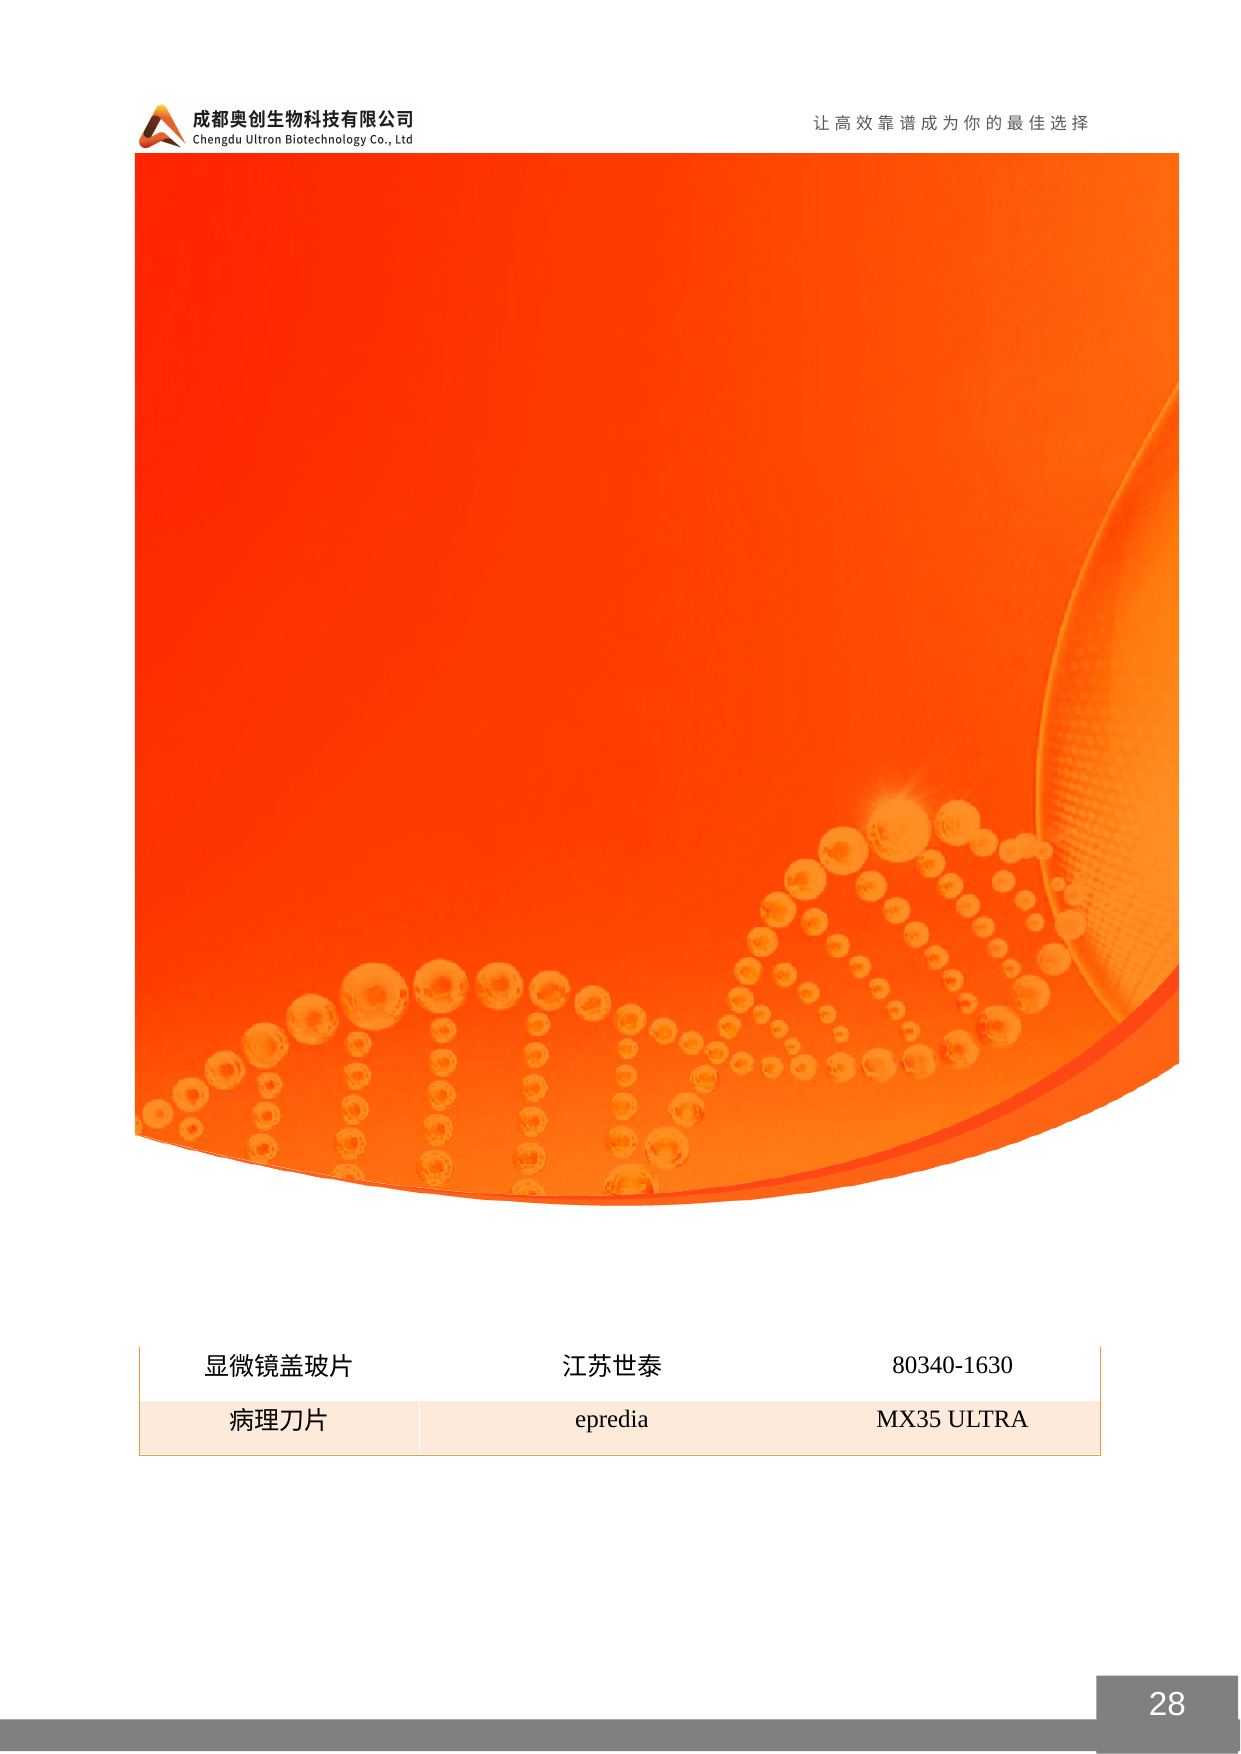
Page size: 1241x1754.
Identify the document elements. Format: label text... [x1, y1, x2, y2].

table_cell 显微镜盖玻片 [140, 1347, 419, 1401]
table_cell 江苏世泰 [420, 1347, 804, 1401]
picture [134, 100, 1180, 1347]
table_cell 病理刀片 [140, 1401, 419, 1454]
table_cell 80340-1630 [804, 1347, 1100, 1401]
table_cell epredia [420, 1401, 804, 1454]
table_cell MX35 ULTRA [804, 1401, 1100, 1454]
